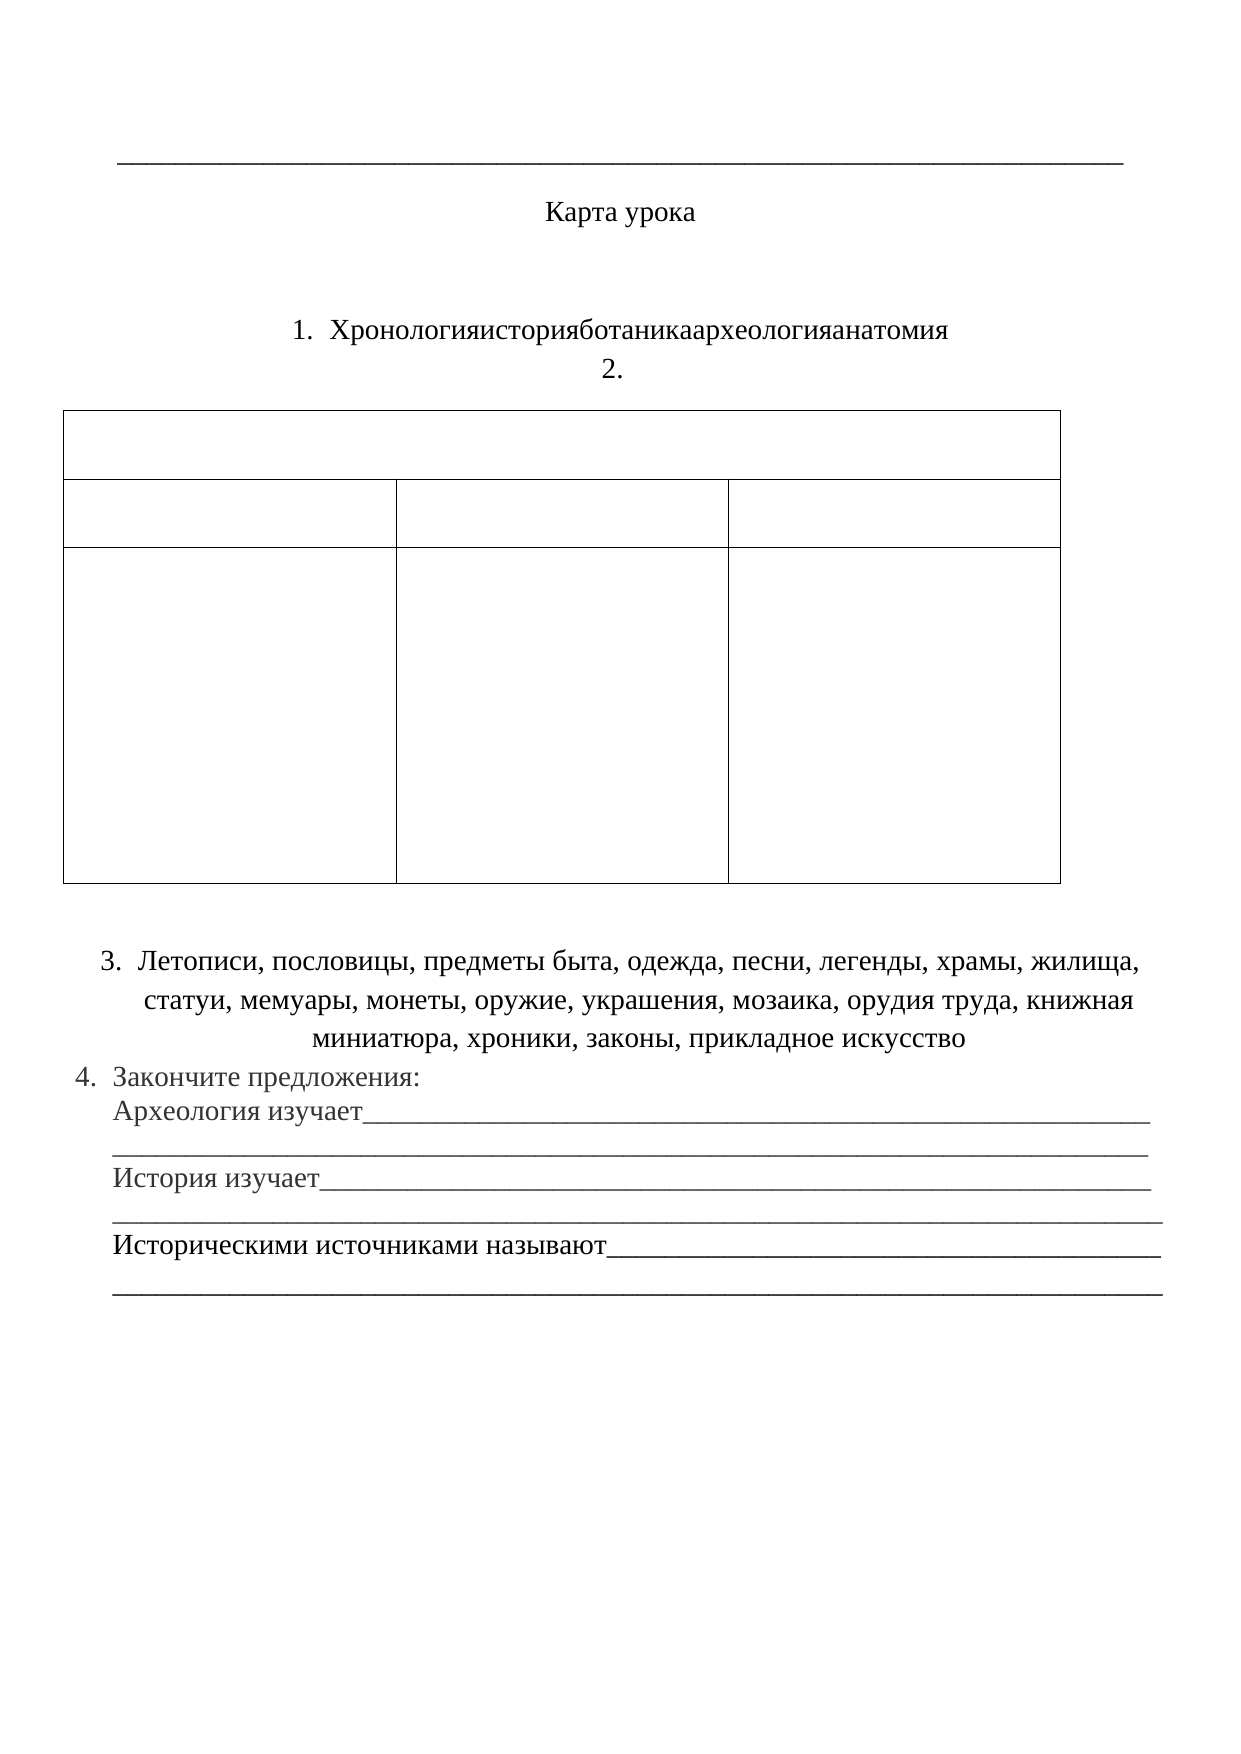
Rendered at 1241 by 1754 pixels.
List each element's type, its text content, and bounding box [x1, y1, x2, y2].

text _____________________________________________________________________ [75, 134, 1165, 168]
table_cell [397, 480, 728, 547]
list ________________________________________________________________________ [112, 1265, 1165, 1299]
list Археология изучает______________________________________________________ [112, 1093, 1165, 1126]
list _______________________________________________________________________ [112, 1126, 1165, 1160]
table_cell [397, 548, 728, 883]
list ________________________________________________________________________ [112, 1193, 1165, 1227]
list Хронологияисторияботаникаархеологияанатомия [75, 312, 1165, 346]
text Карта урока [75, 194, 1165, 227]
table_header [64, 411, 1060, 478]
list История изучает_________________________________________________________ [112, 1160, 1165, 1193]
list Летописи, пословицы, предметы быта, одежда, песни, легенды, храмы, жилища, статуи, мемуары, монеты, оружие, украшения, мозаика, орудия труда, книжная миниатюра, хроники, законы, прикладное искусство [75, 943, 1165, 1054]
list Историческими источниками называют______________________________________ [112, 1227, 1165, 1260]
table_cell [729, 480, 1060, 547]
table_cell [64, 480, 396, 547]
table_cell [729, 548, 1060, 883]
list Закончите предложения: [75, 1059, 1165, 1093]
table_cell [64, 548, 396, 883]
